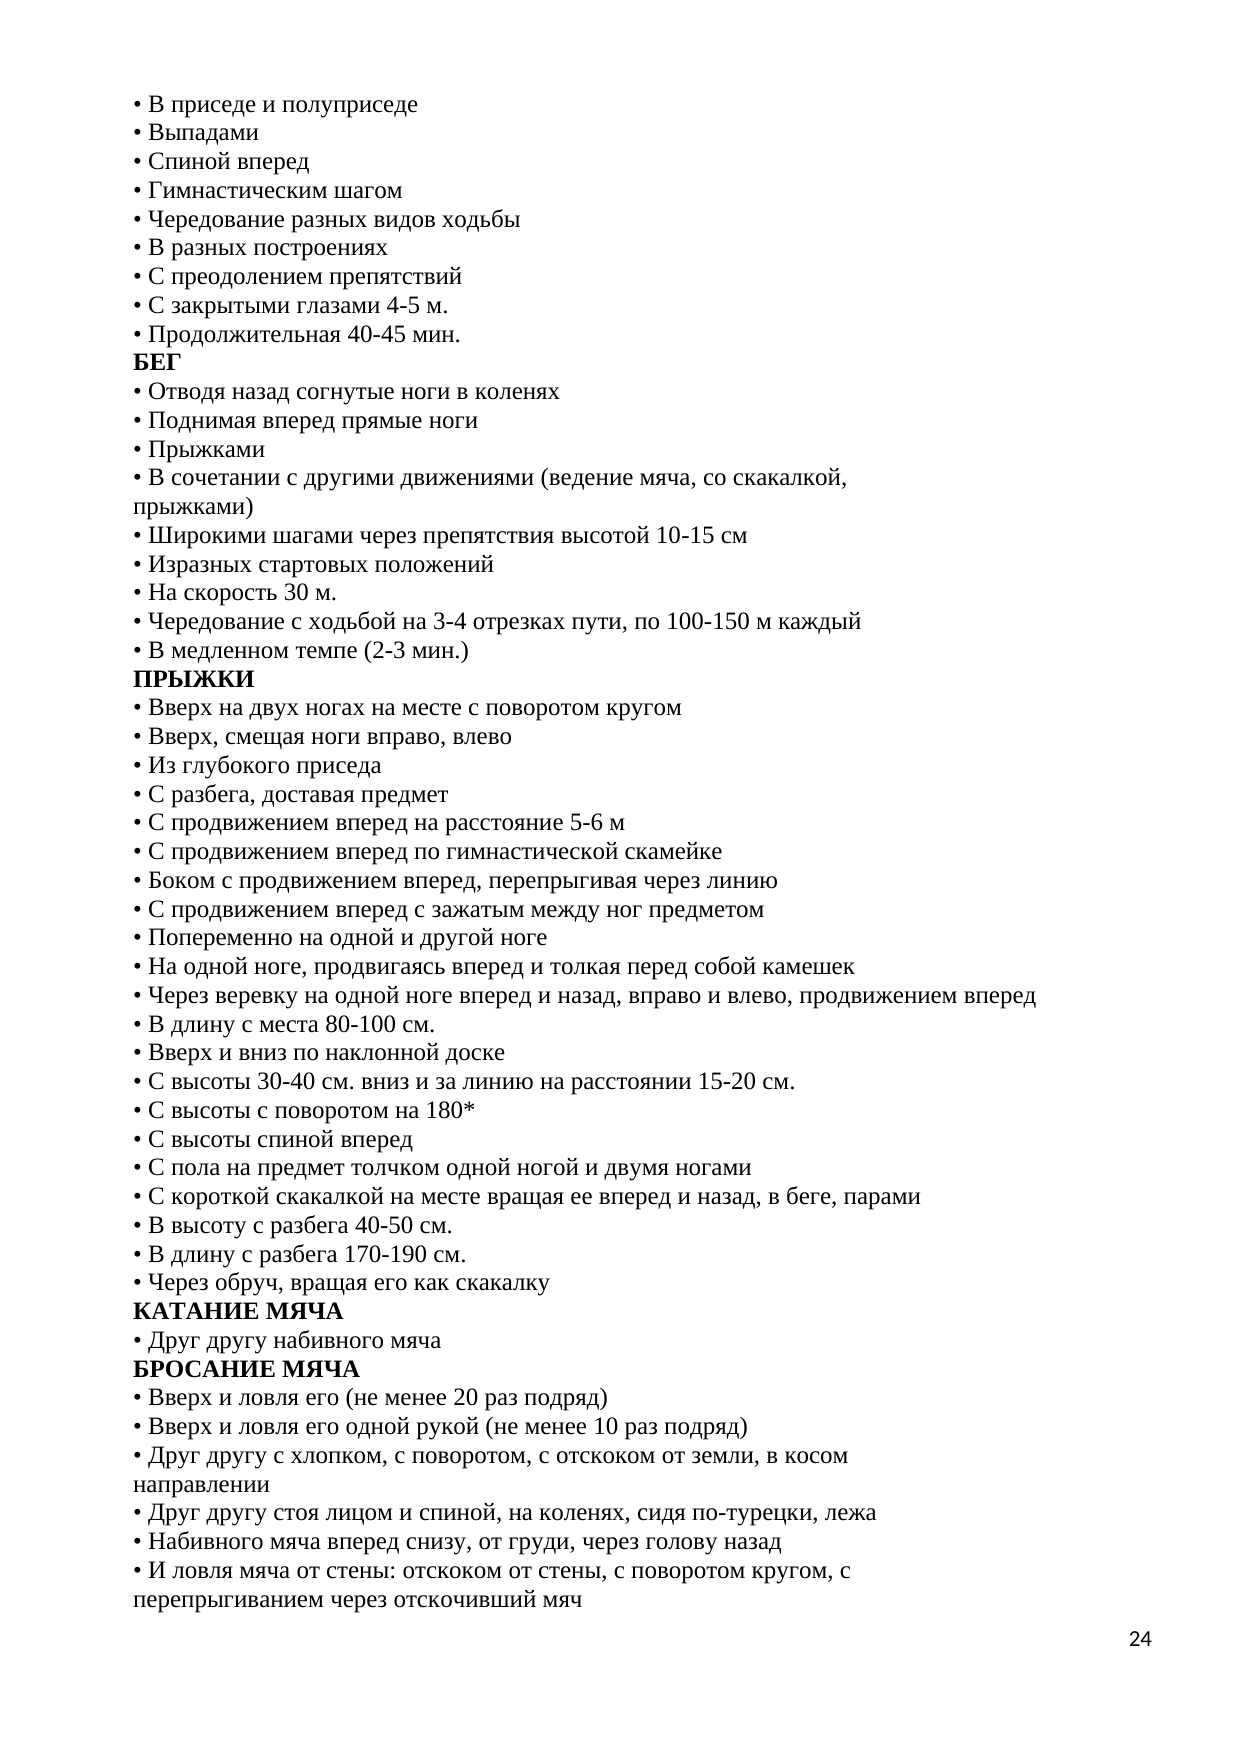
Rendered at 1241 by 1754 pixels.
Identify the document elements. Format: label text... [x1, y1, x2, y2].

text БРОСАНИЕ МЯЧА [133, 1354, 1152, 1382]
text • С высоты спиной вперед [133, 1124, 1152, 1152]
text • В длину с разбега 170-190 см. [133, 1239, 1152, 1267]
text • На одной ноге, продвигаясь вперед и толкая перед собой камешек [133, 951, 1152, 980]
text • С пола на предмет толчком одной ногой и двумя ногами [133, 1152, 1152, 1181]
text • С продвижением вперед с зажатым между ног предметом [133, 894, 1152, 922]
text • Вверх и ловля его (не менее 20 раз подряд) [133, 1382, 1152, 1411]
text ПРЫЖКИ [133, 664, 1152, 692]
text • Вверх, смещая ноги вправо, влево [133, 721, 1152, 750]
text прыжками) [133, 491, 1152, 520]
text • Спиной вперед [133, 146, 1152, 175]
text • Через обруч, вращая его как скакалку [133, 1267, 1152, 1296]
text БЕГ [133, 347, 1152, 376]
text • Отводя назад согнутые ноги в коленях [133, 376, 1152, 405]
text • Выпадами [133, 117, 1152, 146]
text • Прыжками [133, 434, 1152, 462]
text • С преодолением препятствий [133, 261, 1152, 290]
text • На скорость 30 м. [133, 577, 1152, 606]
text • Друг другу набивного мяча [133, 1325, 1152, 1354]
text • Гимнастическим шагом [133, 175, 1152, 204]
text • Набивного мяча вперед снизу, от груди, через голову назад [133, 1526, 1152, 1555]
text • В высоту с разбега 40-50 см. [133, 1210, 1152, 1239]
text • Через веревку на одной ноге вперед и назад, вправо и влево, продвижением вперед [133, 980, 1152, 1009]
text • С короткой скакалкой на месте вращая ее вперед и назад, в беге, парами [133, 1181, 1152, 1210]
text • Вверх на двух ногах на месте с поворотом кругом [133, 692, 1152, 721]
text • Боком с продвижением вперед, перепрыгивая через линию [133, 865, 1152, 894]
text • В сочетании с другими движениями (ведение мяча, со скакалкой, [133, 462, 1152, 491]
text • Чередование разных видов ходьбы [133, 204, 1152, 232]
text • С разбега, доставая предмет [133, 779, 1152, 807]
text • Друг другу стоя лицом и спиной, на коленях, сидя по-турецки, лежа [133, 1497, 1152, 1526]
text • С высоты 30-40 см. вниз и за линию на расстоянии 15-20 см. [133, 1066, 1152, 1095]
text перепрыгиванием через отскочивший мяч [133, 1584, 1152, 1612]
text • В медленном темпе (2-3 мин.) [133, 635, 1152, 664]
text • Продолжительная 40-45 мин. [133, 319, 1152, 347]
text • Широкими шагами через препятствия высотой 10-15 см [133, 520, 1152, 549]
text • В разных построениях [133, 232, 1152, 261]
text • И ловля мяча от стены: отскоком от стены, с поворотом кругом, с [133, 1555, 1152, 1584]
text • Поднимая вперед прямые ноги [133, 405, 1152, 434]
text • С продвижением вперед по гимнастической скамейке [133, 836, 1152, 865]
text • Чередование с ходьбой на 3-4 отрезках пути, по 100-150 м каждый [133, 606, 1152, 635]
text • Изразных стартовых положений [133, 549, 1152, 577]
text • В длину с места 80-100 см. [133, 1009, 1152, 1037]
text КАТАНИЕ МЯЧА [133, 1296, 1152, 1325]
text • Из глубокого приседа [133, 750, 1152, 779]
text • С закрытыми глазами 4-5 м. [133, 290, 1152, 319]
text • Вверх и вниз по наклонной доске [133, 1037, 1152, 1066]
text • В приседе и полуприседе [133, 89, 1152, 117]
text • Вверх и ловля его одной рукой (не менее 10 раз подряд) [133, 1411, 1152, 1440]
text направлении [133, 1469, 1152, 1497]
text • Попеременно на одной и другой ноге [133, 922, 1152, 951]
text • С высоты с поворотом на 180* [133, 1095, 1152, 1124]
text • Друг другу с хлопком, с поворотом, с отскоком от земли, в косом [133, 1440, 1152, 1469]
text • С продвижением вперед на расстояние 5-6 м [133, 807, 1152, 836]
